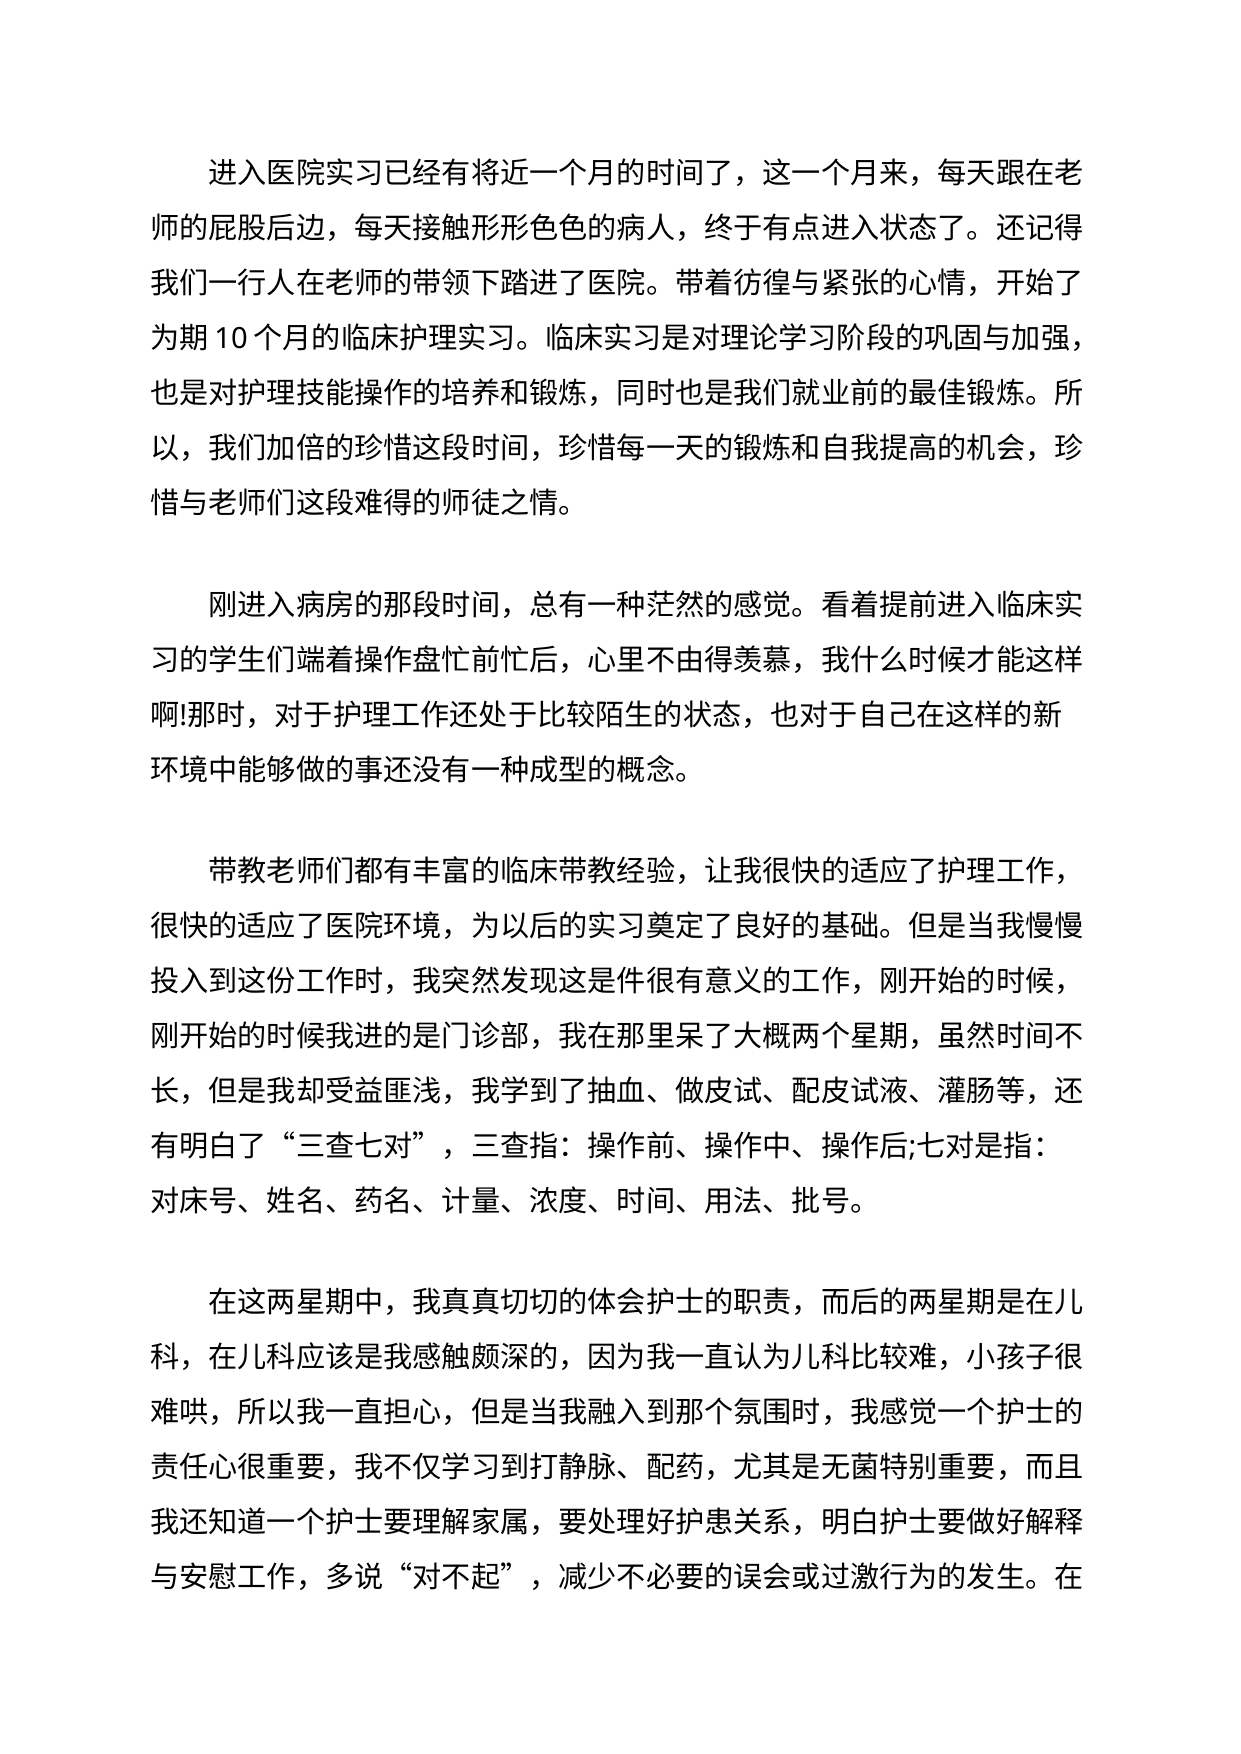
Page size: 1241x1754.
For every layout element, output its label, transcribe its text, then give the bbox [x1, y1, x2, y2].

text 刚进入病房的那段时间，总有一种茫然的感觉。看着提前进入临床实习的学生们端着操作盘忙前忙后，心里不由得羡慕，我什么时候才能这样啊!那时，对于护理工作还处于比较陌生的状态，也对于自己在这样的新环境中能够做的事还没有一种成型的概念。 [150, 581, 1090, 788]
text 进入医院实习已经有将近一个月的时间了，这一个月来，每天跟在老师的屁股后边，每天接触形形色色的病人，终于有点进入状态了。还记得我们一行人在老师的带领下踏进了医院。带着彷徨与紧张的心情，开始了为期10个月的临床护理实习。临床实习是对理论学习阶段的巩固与加强，也是对护理技能操作的培养和锻炼，同时也是我们就业前的最佳锻炼。所以，我们加倍的珍惜这段时间，珍惜每一天的锻炼和自我提高的机会，珍惜与老师们这段难得的师徒之情。 [150, 150, 1090, 522]
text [150, 1279, 1090, 1596]
text 带教老师们都有丰富的临床带教经验，让我很快的适应了护理工作，很快的适应了医院环境，为以后的实习奠定了良好的基础。但是当我慢慢投入到这份工作时，我突然发现这是件很有意义的工作，刚开始的时候，刚开始的时候我进的是门诊部，我在那里呆了大概两个星期，虽然时间不长，但是我却受益匪浅，我学到了抽血、做皮试、配皮试液、灌肠等，还有明白了“三查七对”，三查指：操作前、操作中、操作后;七对是指：对床号、姓名、药名、计量、浓度、时间、用法、批号。 [150, 848, 1090, 1219]
